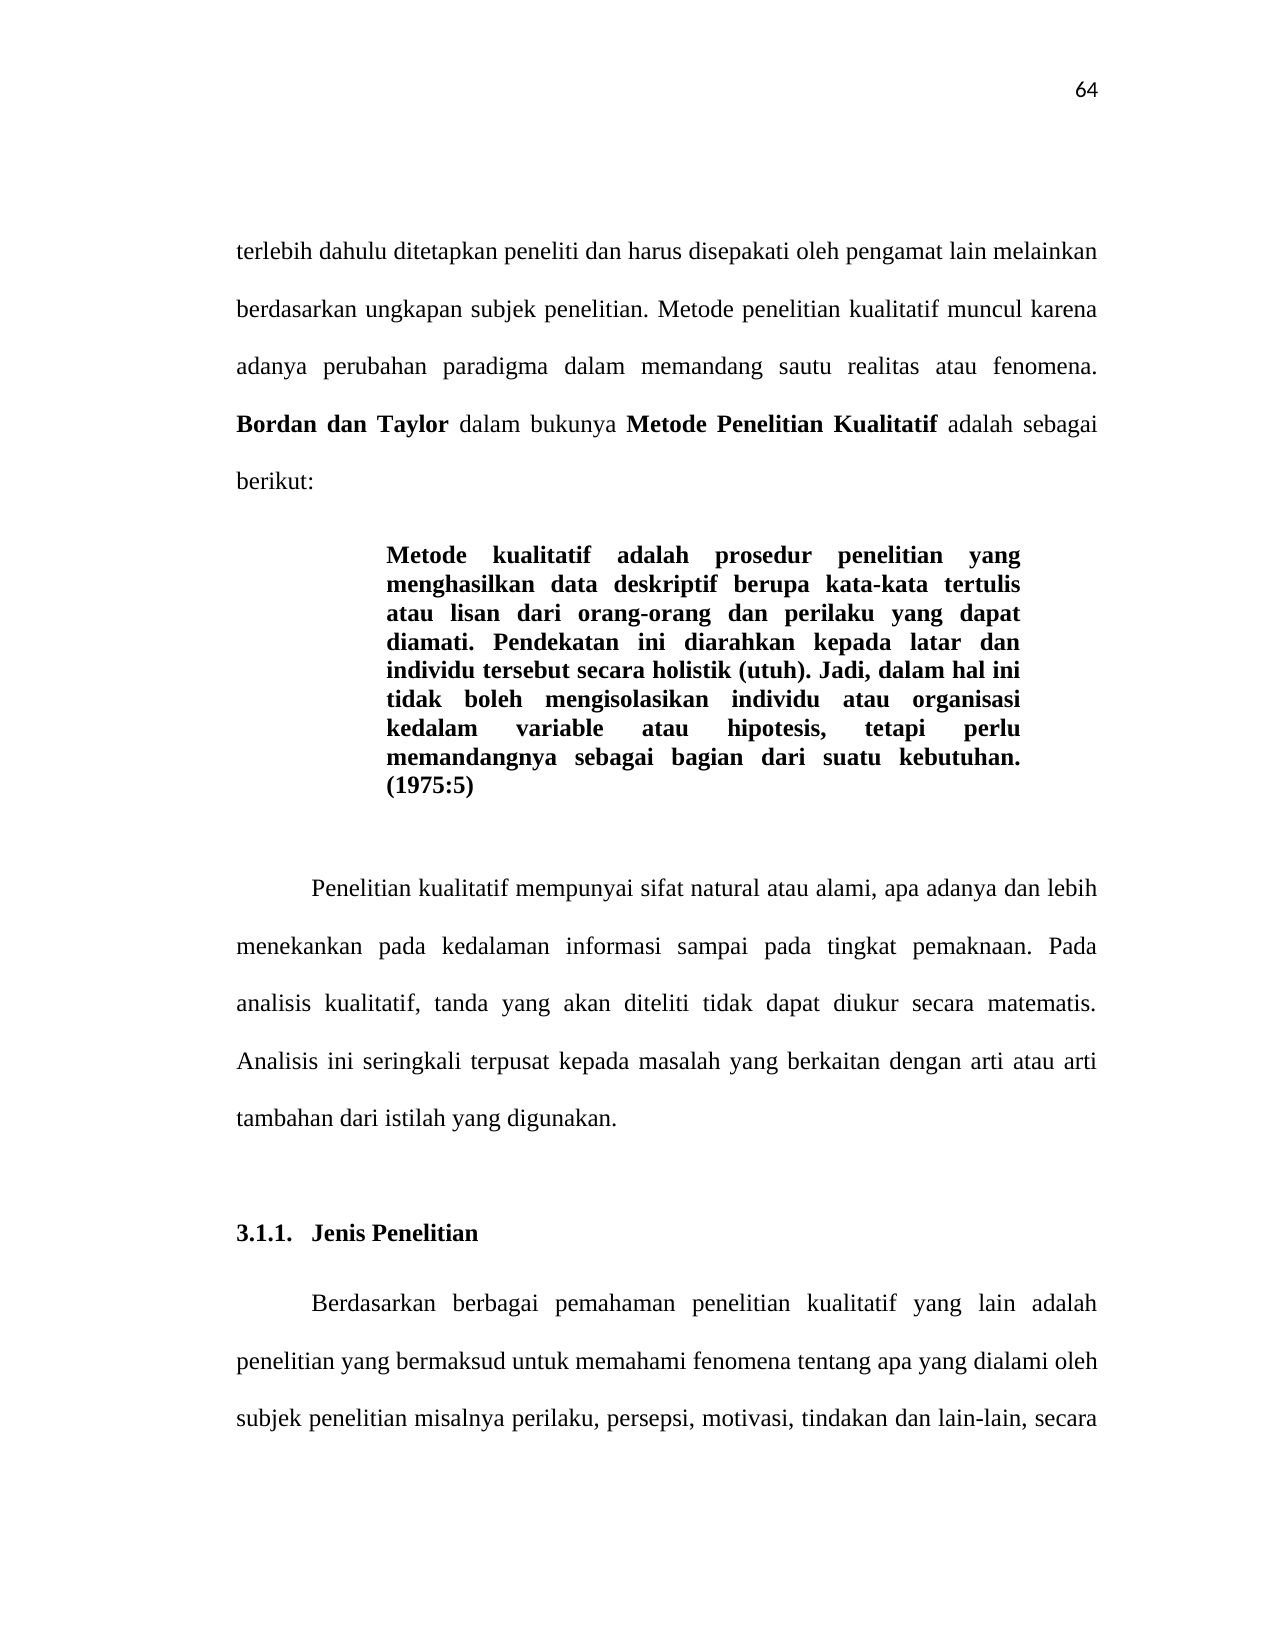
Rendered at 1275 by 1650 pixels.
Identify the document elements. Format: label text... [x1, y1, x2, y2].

text terlebih dahulu ditetapkan peneliti dan harus disepakati oleh pengamat lain melainkan berdasarkan ungkapan subjek penelitian. Metode penelitian kualitatif muncul karena adanya perubahan paradigma dalam memandang sautu realitas atau fenomena. Bordan dan Taylor dalam bukunya Metode Penelitian Kualitatif adalah sebagai berikut: [236, 236, 1098, 495]
list Penelitian kualitatif mempunyai sifat natural atau alami, apa adanya dan lebih menekankan pada kedalaman informasi sampai pada tingkat pemaknaan. Pada analisis kualitatif, tanda yang akan diteliti tidak dapat diukur secara matematis. Analisis ini seringkali terpusat kepada masalah yang berkaitan dengan arti atau arti tambahan dari istilah yang digunakan. [236, 873, 1098, 1132]
list Jenis Penelitian [236, 1218, 1098, 1247]
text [236, 1288, 1098, 1432]
text Metode kualitatif adalah prosedur penelitian yang menghasilkan data deskriptif berupa kata-kata tertulis atau lisan dari orang-orang dan perilaku yang dapat diamati. Pendekatan ini diarahkan kepada latar dan individu tersebut secara holistik (utuh). Jadi, dalam hal ini tidak boleh mengisolasikan individu atau organisasi kedalam variable atau hipotesis, tetapi perlu memandangnya sebagai bagian dari suatu kebutuhan. (1975:5) [386, 540, 1021, 799]
